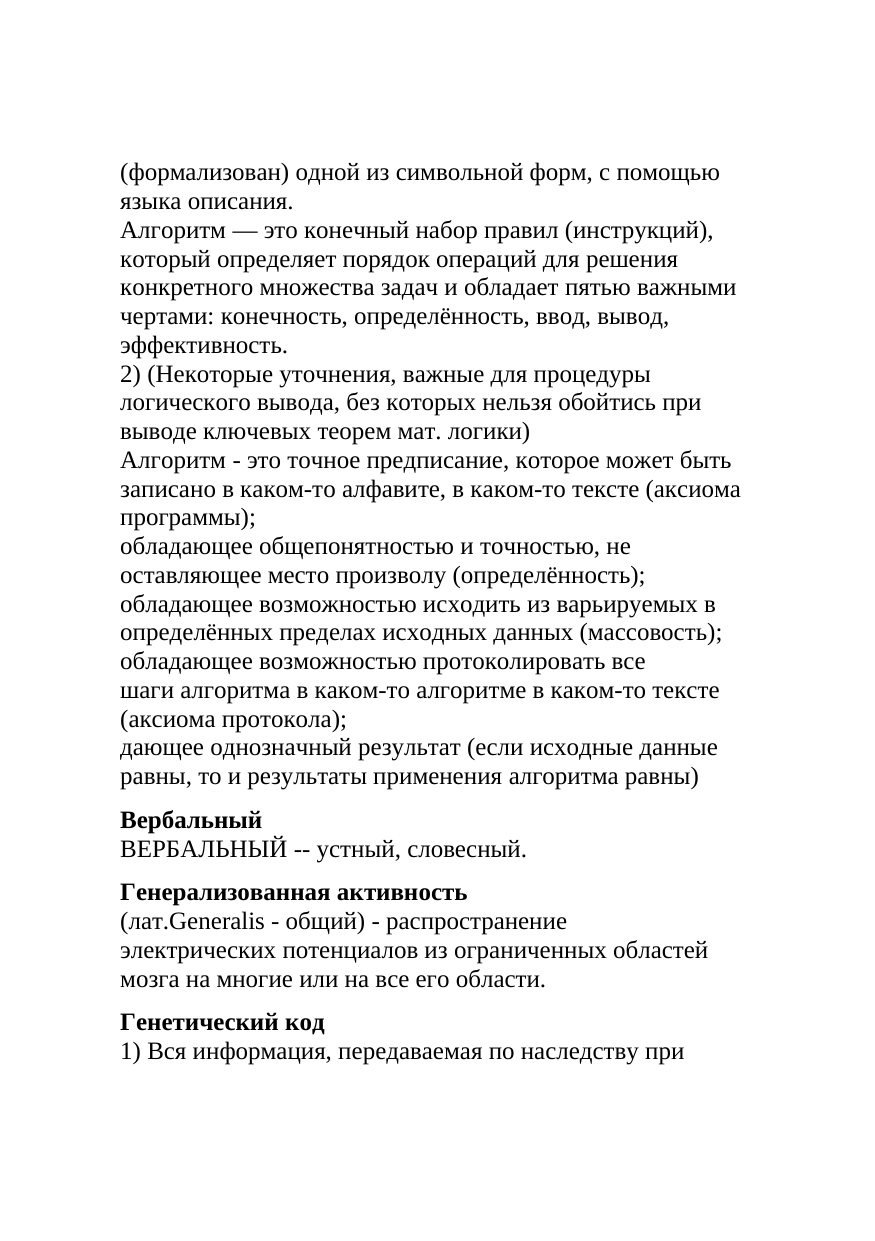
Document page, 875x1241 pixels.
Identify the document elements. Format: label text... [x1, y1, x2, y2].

table_cell Вербальный ВЕРБАЛЬНЫЙ -- устный, словесный. [113, 798, 762, 870]
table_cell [113, 150, 762, 797]
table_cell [113, 1000, 762, 1072]
table_cell Генерализованная активность (лат.Generalis - общий) - распространение электрических потенциалов из ограниченных областей мозга на многие или на все его области. [113, 870, 762, 1000]
